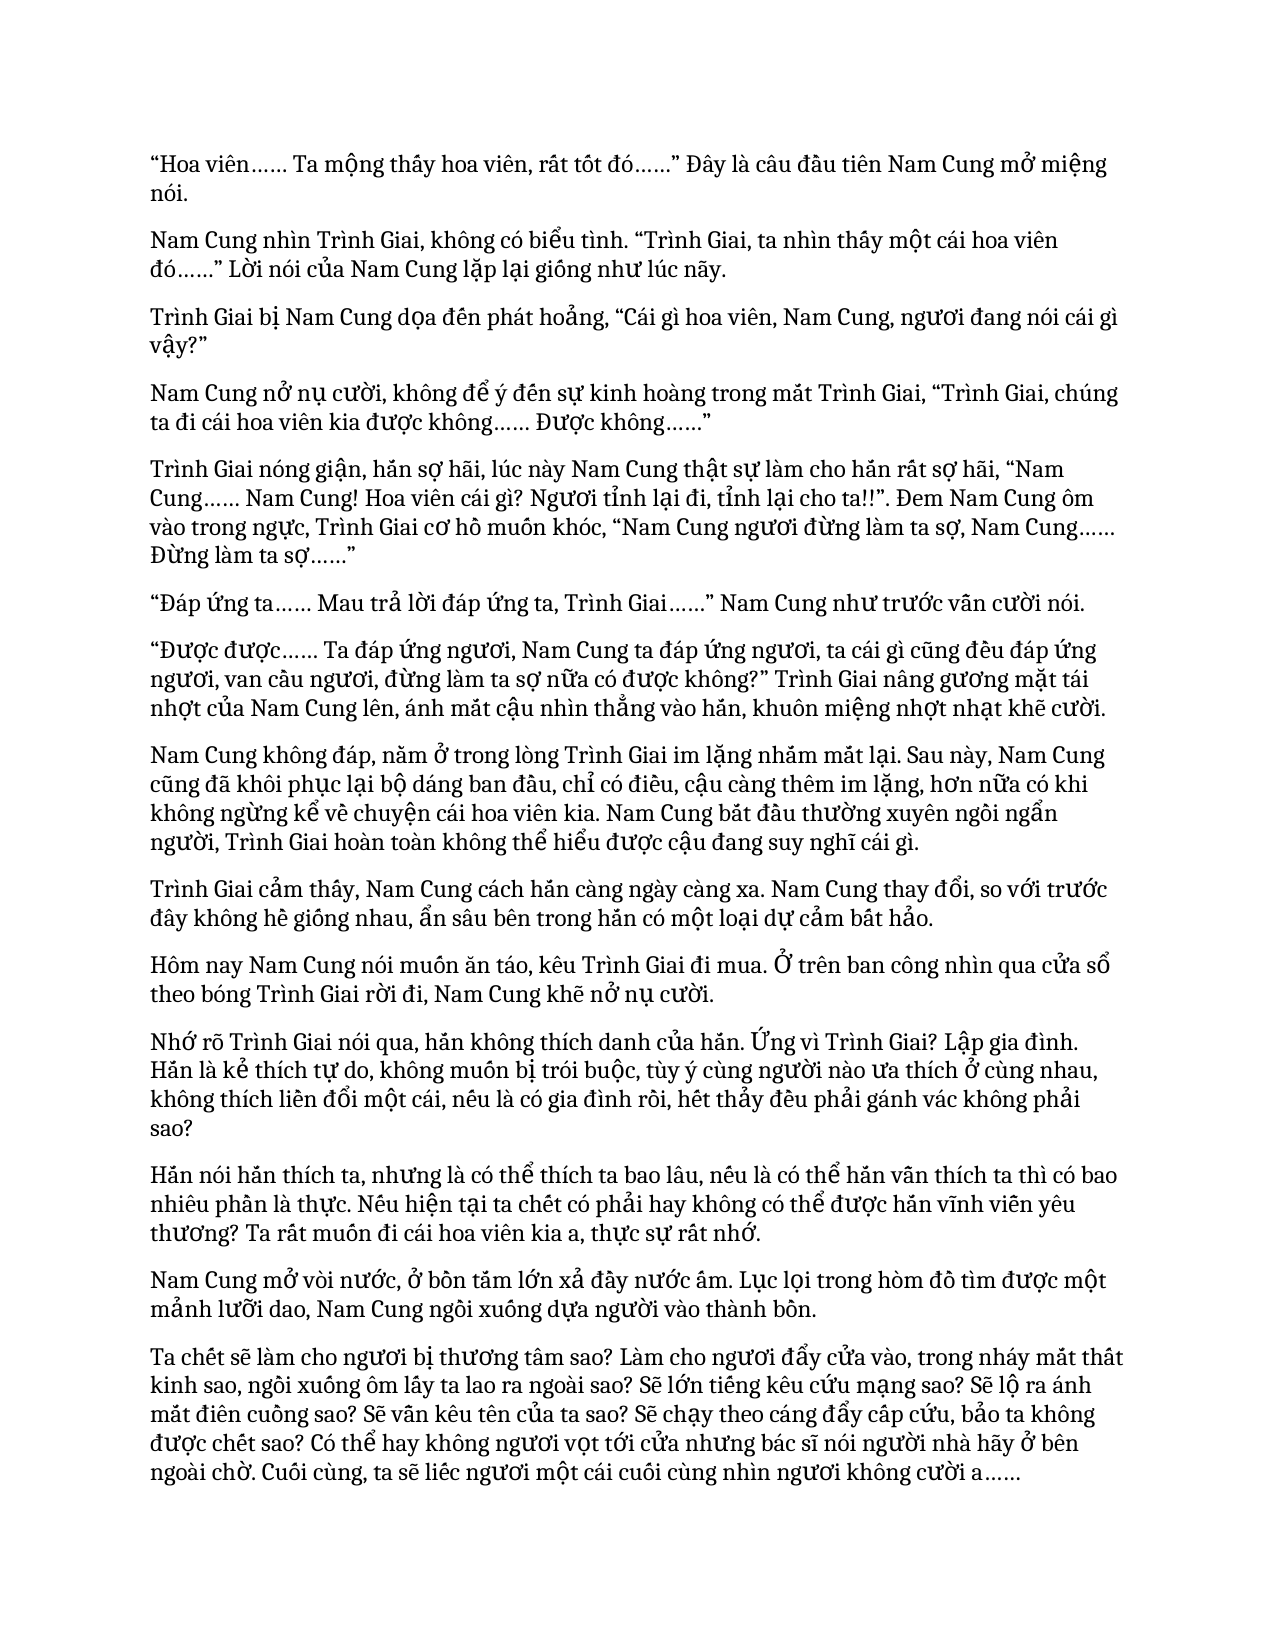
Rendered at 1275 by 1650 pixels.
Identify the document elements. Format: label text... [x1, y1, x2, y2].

text “Hoa viên…… Ta mộng thấy hoa viên, rất tốt đó……” Đây là câu đầu tiên Nam Cung mở miệng nói. [150, 150, 1125, 207]
text Trình Giai bị Nam Cung dọa đến phát hoảng, “Cái gì hoa viên, Nam Cung, ngươi đang nói cái gì vậy?” [150, 302, 1125, 360]
text Nam Cung nở nụ cười, không để ý đến sự kinh hoàng trong mắt Trình Giai, “Trình Giai, chúng ta đi cái hoa viên kia được không…… Được không……” [150, 379, 1125, 436]
text Nam Cung mở vòi nước, ở bồn tắm lớn xả đầy nước ấm. Lục lọi trong hòm đồ tìm được một mảnh lưỡi dao, Nam Cung ngồi xuống dựa người vào thành bồn. [150, 1266, 1125, 1324]
text Trình Giai nóng giận, hắn sợ hãi, lúc này Nam Cung thật sự làm cho hắn rất sợ hãi, “Nam Cung…… Nam Cung! Hoa viên cái gì? Ngươi tỉnh lại đi, tỉnh lại cho ta!!”. Đem Nam Cung ôm vào trong ngực, Trình Giai cơ hồ muốn khóc, “Nam Cung ngươi đừng làm ta sợ, Nam Cung…… Đừng làm ta sợ……” [150, 455, 1125, 570]
text Nam Cung không đáp, nằm ở trong lòng Trình Giai im lặng nhắm mắt lại. Sau này, Nam Cung cũng đã khôi phục lại bộ dáng ban đầu, chỉ có điều, cậu càng thêm im lặng, hơn nữa có khi không ngừng kể về chuyện cái hoa viên kia. Nam Cung bắt đầu thường xuyên ngồi ngẩn người, Trình Giai hoàn toàn không thể hiểu được cậu đang suy nghĩ cái gì. [150, 741, 1125, 856]
text “Được được…… Ta đáp ứng ngươi, Nam Cung ta đáp ứng ngươi, ta cái gì cũng đều đáp ứng ngươi, van cầu ngươi, đừng làm ta sợ nữa có được không?” Trình Giai nâng gương mặt tái nhợt của Nam Cung lên, ánh mắt cậu nhìn thẳng vào hắn, khuôn miệng nhợt nhạt khẽ cười. [150, 636, 1125, 722]
text Hôm nay Nam Cung nói muốn ăn táo, kêu Trình Giai đi mua. Ở trên ban công nhìn qua cửa sổ theo bóng Trình Giai rời đi, Nam Cung khẽ nở nụ cười. [150, 951, 1125, 1009]
text Nam Cung nhìn Trình Giai, không có biểu tình. “Trình Giai, ta nhìn thấy một cái hoa viên đó……” Lời nói của Nam Cung lặp lại giống như lúc nãy. [150, 226, 1125, 284]
text “Đáp ứng ta…… Mau trả lời đáp ứng ta, Trình Giai……” Nam Cung như trước vẫn cười nói. [150, 589, 1125, 617]
text Trình Giai cảm thấy, Nam Cung cách hắn càng ngày càng xa. Nam Cung thay đổi, so với trước đây không hề giống nhau, ẩn sâu bên trong hắn có một loại dự cảm bất hảo. [150, 875, 1125, 932]
text Nhớ rõ Trình Giai nói qua, hắn không thích danh của hắn. Ứng vì Trình Giai? Lập gia đình. Hắn là kẻ thích tự do, không muốn bị trói buộc, tùy ý cùng người nào ưa thích ở cùng nhau, không thích liền đổi một cái, nếu là có gia đình rồi, hết thảy đều phải gánh vác không phải sao? [150, 1027, 1125, 1142]
text Ta chết sẽ làm cho ngươi bị thương tâm sao? Làm cho ngươi đẩy cửa vào, trong nháy mắt thất kinh sao, ngồi xuống ôm lấy ta lao ra ngoài sao? Sẽ lớn tiếng kêu cứu mạng sao? Sẽ lộ ra ánh mắt điên cuồng sao? Sẽ vẫn kêu tên của ta sao? Sẽ chạy theo cáng đẩy cấp cứu, bảo ta không được chết sao? Có thể hay không ngươi vọt tới cửa nhưng bác sĩ nói người nhà hãy ở bên ngoài chờ. Cuối cùng, ta sẽ liếc ngươi một cái cuối cùng nhìn ngươi không cười a…… [150, 1342, 1125, 1486]
text Hắn nói hắn thích ta, nhưng là có thể thích ta bao lâu, nếu là có thể hắn vẫn thích ta thì có bao nhiêu phần là thực. Nếu hiện tại ta chết có phải hay không có thể được hắn vĩnh viễn yêu thương? Ta rất muốn đi cái hoa viên kia a, thực sự rất nhớ. [150, 1161, 1125, 1247]
